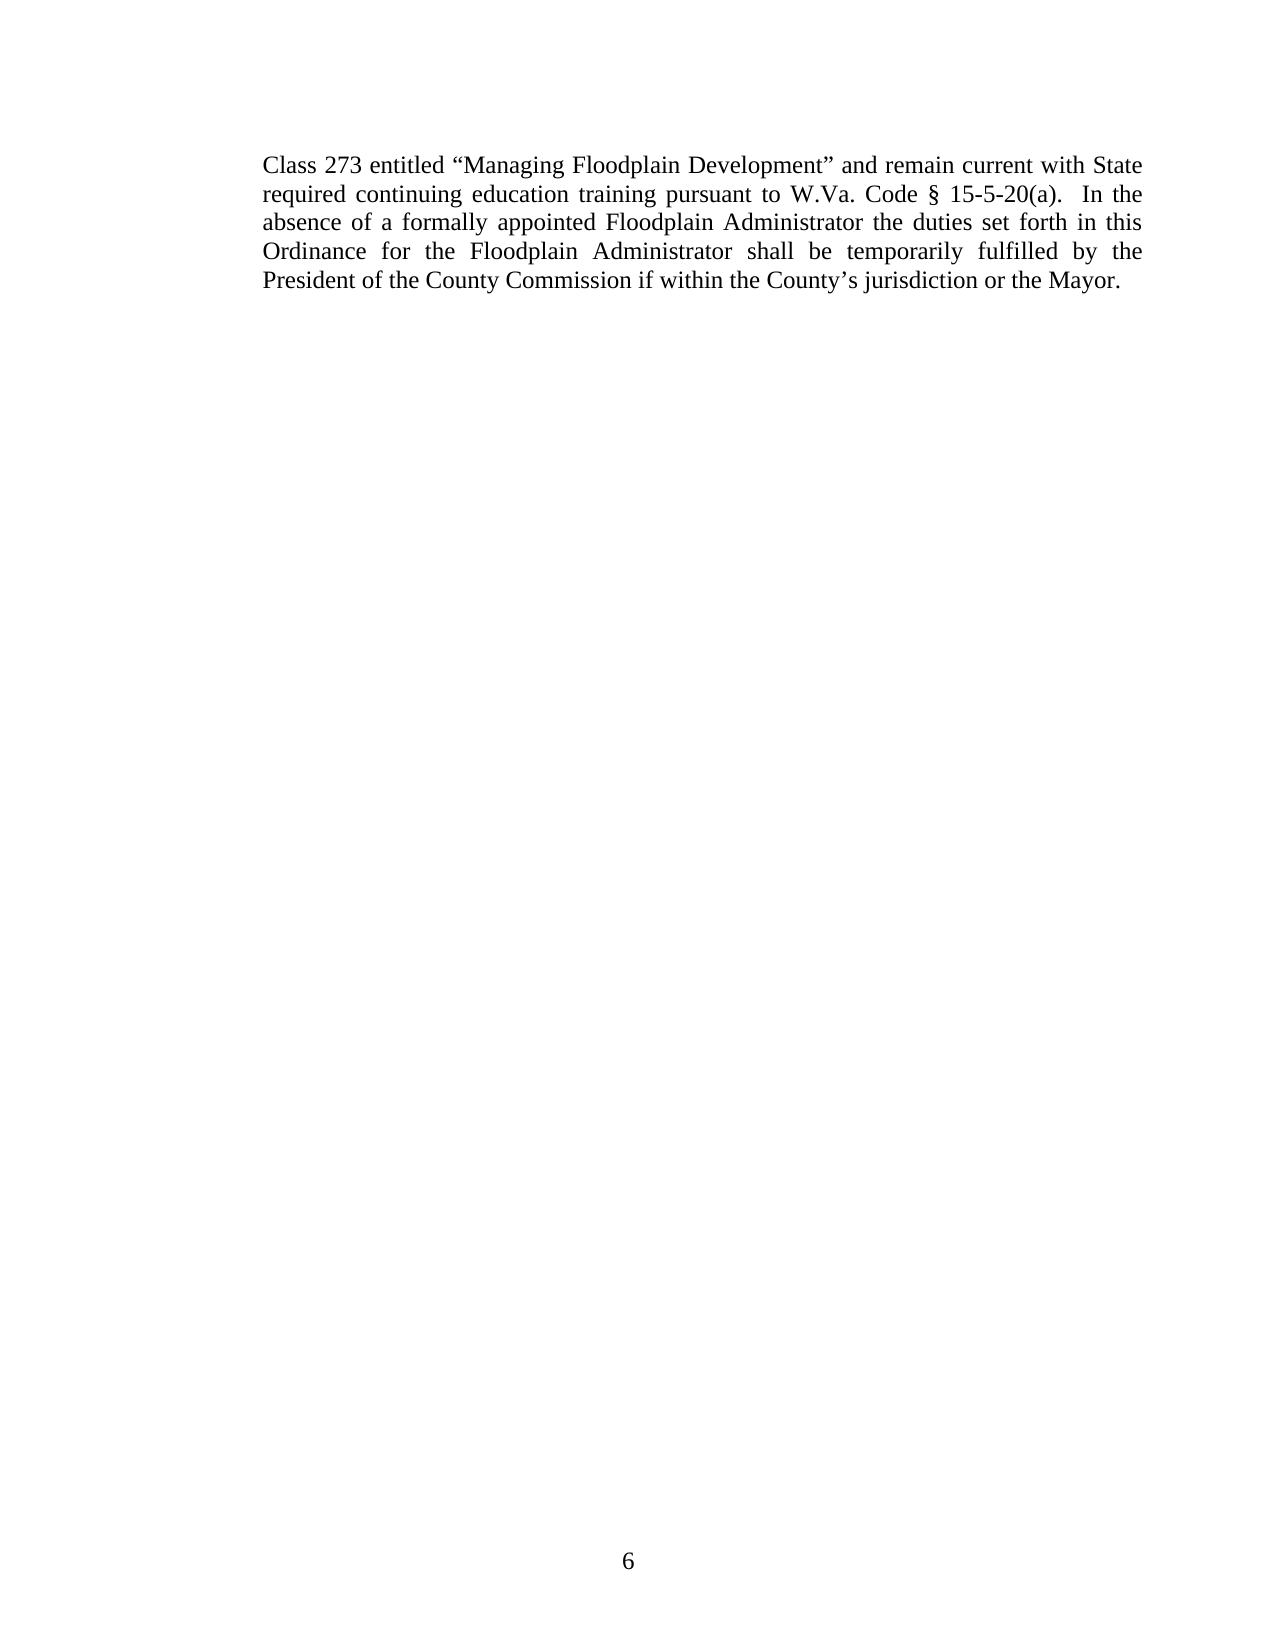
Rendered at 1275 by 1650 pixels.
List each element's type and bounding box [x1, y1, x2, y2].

list [262, 150, 1144, 294]
